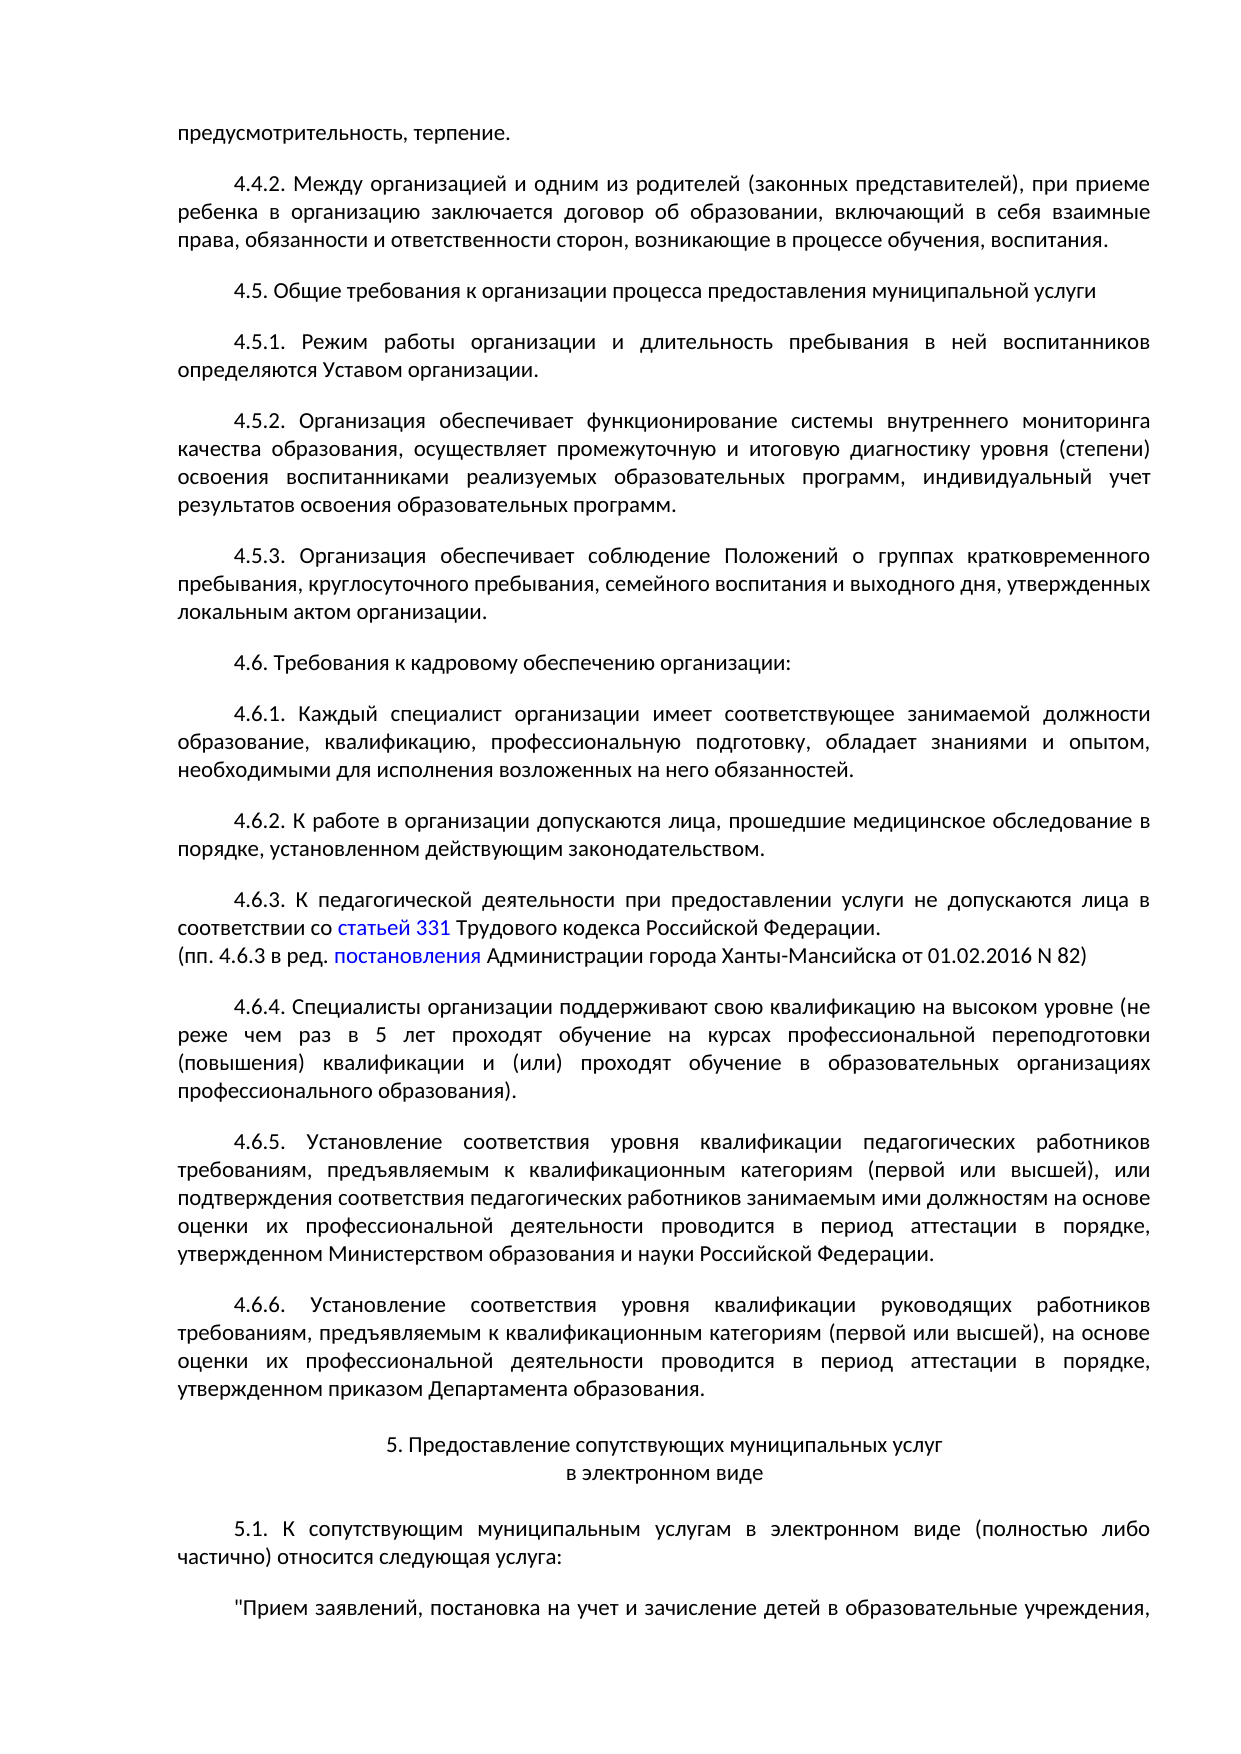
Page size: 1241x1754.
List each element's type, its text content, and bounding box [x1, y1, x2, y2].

text 4.6. Требования к кадровому обеспечению организации: [177, 648, 1152, 676]
text (пп. 4.6.3 в ред. постановления Администрации города Ханты-Мансийска от 01.02.2016 N 82) [177, 941, 1152, 969]
text 4.6.6. Установление соответствия уровня квалификации руководящих работников требованиям, предъявляемым к квалификационным категориям (первой или высшей), на основе оценки их профессиональной деятельности проводится в период аттестации в порядке, утвержденном приказом Департамента образования. [177, 1290, 1152, 1402]
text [177, 1593, 1152, 1621]
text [177, 118, 1152, 146]
text 4.6.1. Каждый специалист организации имеет соответствующее занимаемой должности образование, квалификацию, профессиональную подготовку, обладает знаниями и опытом, необходимыми для исполнения возложенных на него обязанностей. [177, 699, 1152, 783]
text 4.5.1. Режим работы организации и длительность пребывания в ней воспитанников определяются Уставом организации. [177, 327, 1152, 383]
text 5.1. К сопутствующим муниципальным услугам в электронном виде (полностью либо частично) относится следующая услуга: [177, 1514, 1152, 1570]
text 5. Предоставление сопутствующих муниципальных услуг [177, 1430, 1152, 1458]
text 4.6.4. Специалисты организации поддерживают свою квалификацию на высоком уровне (не реже чем раз в 5 лет проходят обучение на курсах профессиональной переподготовки (повышения) квалификации и (или) проходят обучение в образовательных организациях профессионального образования). [177, 992, 1152, 1104]
text 4.6.3. К педагогической деятельности при предоставлении услуги не допускаются лица в соответствии со статьей 331 Трудового кодекса Российской Федерации. [177, 885, 1152, 941]
text 4.5.3. Организация обеспечивает соблюдение Положений о группах кратковременного пребывания, круглосуточного пребывания, семейного воспитания и выходного дня, утвержденных локальным актом организации. [177, 541, 1152, 625]
text 4.4.2. Между организацией и одним из родителей (законных представителей), при приеме ребенка в организацию заключается договор об образовании, включающий в себя взаимные права, обязанности и ответственности сторон, возникающие в процессе обучения, воспитания. [177, 169, 1152, 253]
text 4.6.2. К работе в организации допускаются лица, прошедшие медицинское обследование в порядке, установленном действующим законодательством. [177, 806, 1152, 862]
text в электронном виде [177, 1458, 1152, 1486]
text 4.5.2. Организация обеспечивает функционирование системы внутреннего мониторинга качества образования, осуществляет промежуточную и итоговую диагностику уровня (степени) освоения воспитанниками реализуемых образовательных программ, индивидуальный учет результатов освоения образовательных программ. [177, 406, 1152, 518]
text 4.5. Общие требования к организации процесса предоставления муниципальной услуги [177, 276, 1152, 304]
text 4.6.5. Установление соответствия уровня квалификации педагогических работников требованиям, предъявляемым к квалификационным категориям (первой или высшей), или подтверждения соответствия педагогических работников занимаемым ими должностям на основе оценки их профессиональной деятельности проводится в период аттестации в порядке, утвержденном Министерством образования и науки Российской Федерации. [177, 1127, 1152, 1267]
